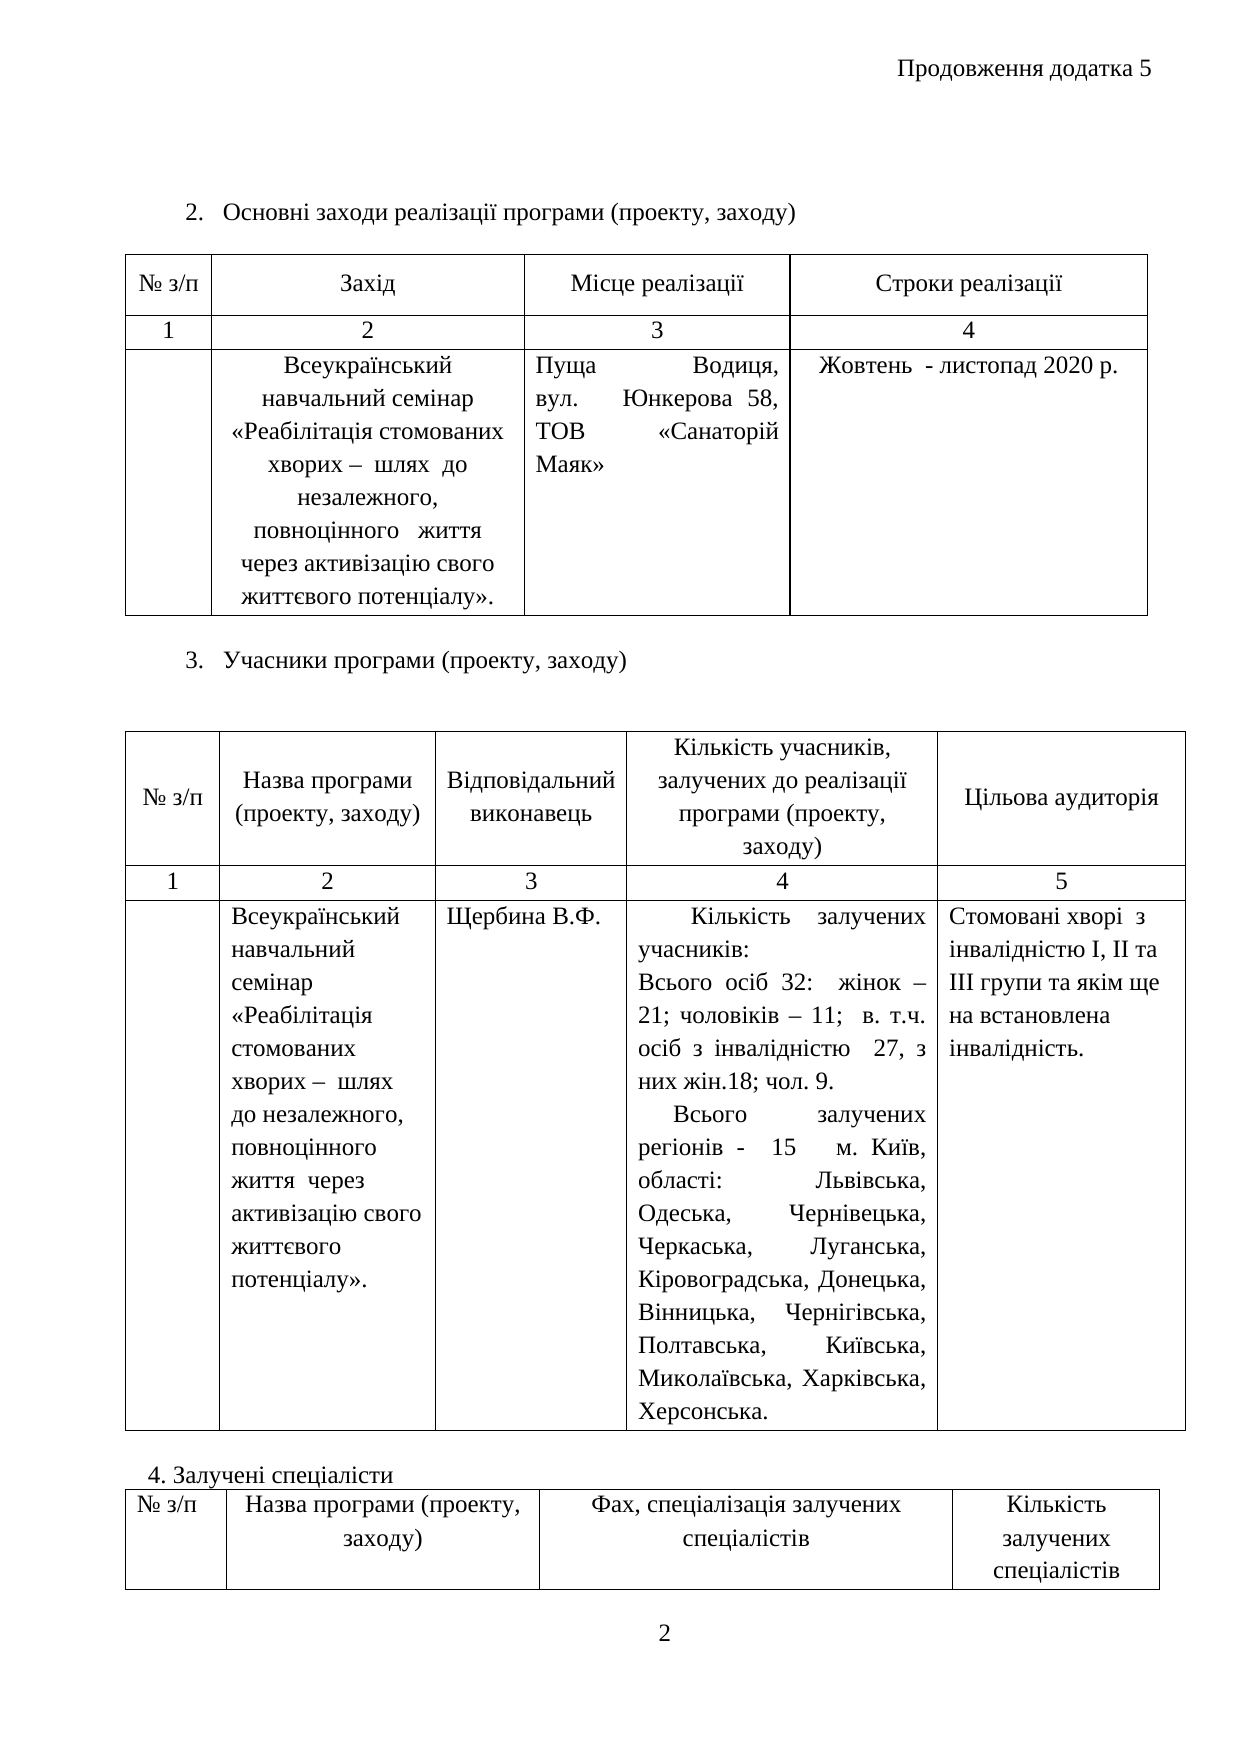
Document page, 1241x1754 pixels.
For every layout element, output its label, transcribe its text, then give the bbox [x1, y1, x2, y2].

table_cell 4 [791, 316, 1147, 349]
table_cell Жовтень - листопад 2020 р. [791, 350, 1147, 615]
table_header Місце реалізації [525, 255, 789, 314]
table_header Відповідальний виконавець [436, 732, 626, 865]
table_cell Щербина В.Ф. [436, 901, 626, 1430]
table_header № з/п [126, 732, 219, 865]
table_cell 1 [126, 866, 219, 900]
table_cell Пуща Водиця, вул. Юнкерова 58, ТОВ «Санаторій Маяк» [525, 350, 789, 615]
table_cell 2 [220, 866, 435, 900]
table_header № з/п [126, 255, 211, 314]
table_cell Стомовані хворі з інвалідністю І, ІІ та ІІІ групи та якім ще на встановлена інвалідність. [938, 901, 1185, 1430]
table_cell [126, 350, 211, 615]
list Основні заходи реалізації програми (проекту, заходу) [185, 197, 1181, 226]
table_cell 3 [525, 316, 789, 349]
table_cell 5 [938, 866, 1185, 900]
text 4. Залучені спеціалісти [148, 1460, 1181, 1488]
table_header Цільова аудиторія [938, 732, 1185, 865]
table_cell 3 [436, 866, 626, 900]
table_cell 4 [627, 866, 937, 900]
table_cell 2 [212, 316, 524, 349]
table_header Строки реалізації [791, 255, 1147, 314]
table_header № з/п [126, 1490, 226, 1589]
list Учасники програми (проекту, заходу) [185, 645, 1181, 674]
table_header Кількість залучених спеціалістів [953, 1490, 1159, 1589]
table_header Назва програми (проекту, заходу) [220, 732, 435, 865]
table_header Фах, спеціалізація залучених спеціалістів [540, 1490, 952, 1589]
table_cell Кількість залучених учасників: Всього осіб 32: жінок – 21; чоловіків – 11; в. т.ч. осіб з інвалідністю 27, з них жін.18; чол. 9. Всього залучених регіонів - 15 м. Київ, області: Львівська, Одеська, Чернівецька, Черкаська, Луганська, Кіровоградська, Донецька, Вінницька, Чернігівська, Полтавська, Київська, Миколаївська, Харківська, Херсонська. [627, 901, 937, 1430]
table_cell [126, 901, 219, 1430]
table_header Назва програми (проекту, заходу) [227, 1490, 539, 1589]
table_cell 1 [126, 316, 211, 349]
table_header Захід [212, 255, 524, 314]
table_header Кількість учасників, залучених до реалізації програми (проекту, заходу) [627, 732, 937, 865]
